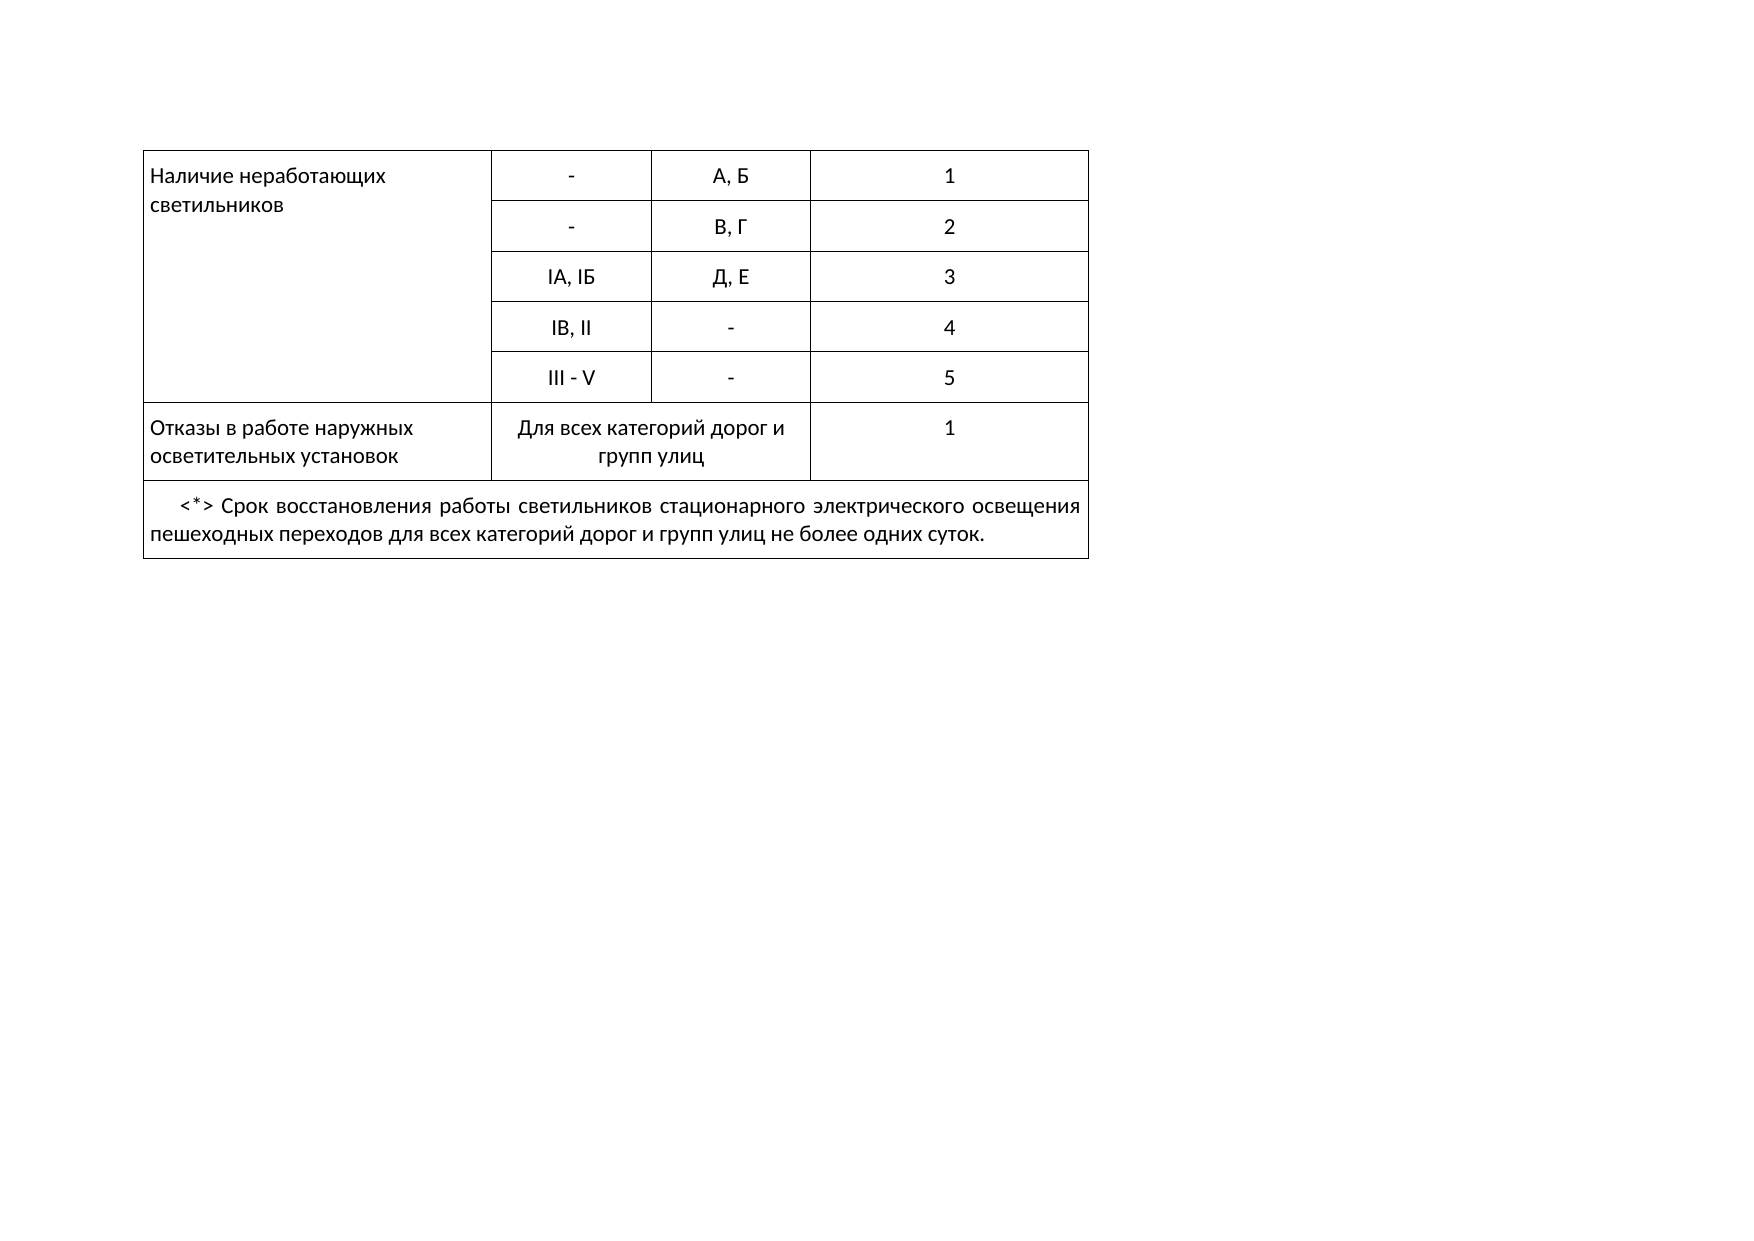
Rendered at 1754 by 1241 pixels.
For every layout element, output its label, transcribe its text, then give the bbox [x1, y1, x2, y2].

table_cell IВ, II [492, 302, 651, 351]
table_cell III - V [492, 352, 651, 402]
table_cell 2 [811, 201, 1088, 251]
table_cell 5 [811, 352, 1088, 402]
table_cell В, Г [652, 201, 810, 251]
table_cell - [492, 201, 651, 251]
table_cell Отказы в работе наружных осветительных установок [144, 403, 491, 480]
table_cell - [652, 352, 810, 402]
table_cell 1 [811, 151, 1088, 200]
table_cell 3 [811, 252, 1088, 301]
table_cell 1 [811, 403, 1088, 480]
table_cell IА, IБ [492, 252, 651, 301]
table_cell <*> Срок восстановления работы светильников стационарного электрического освещения пешеходных переходов для всех категорий дорог и групп улиц не более одних суток. [144, 481, 1088, 558]
table_cell 4 [811, 302, 1088, 351]
table_cell Д, Е [652, 252, 810, 301]
table_cell Наличие неработающих светильников [144, 151, 491, 402]
table_cell Для всех категорий дорог и групп улиц [492, 403, 810, 480]
table_cell А, Б [652, 151, 810, 200]
table_cell - [492, 151, 651, 200]
table_cell - [652, 302, 810, 351]
